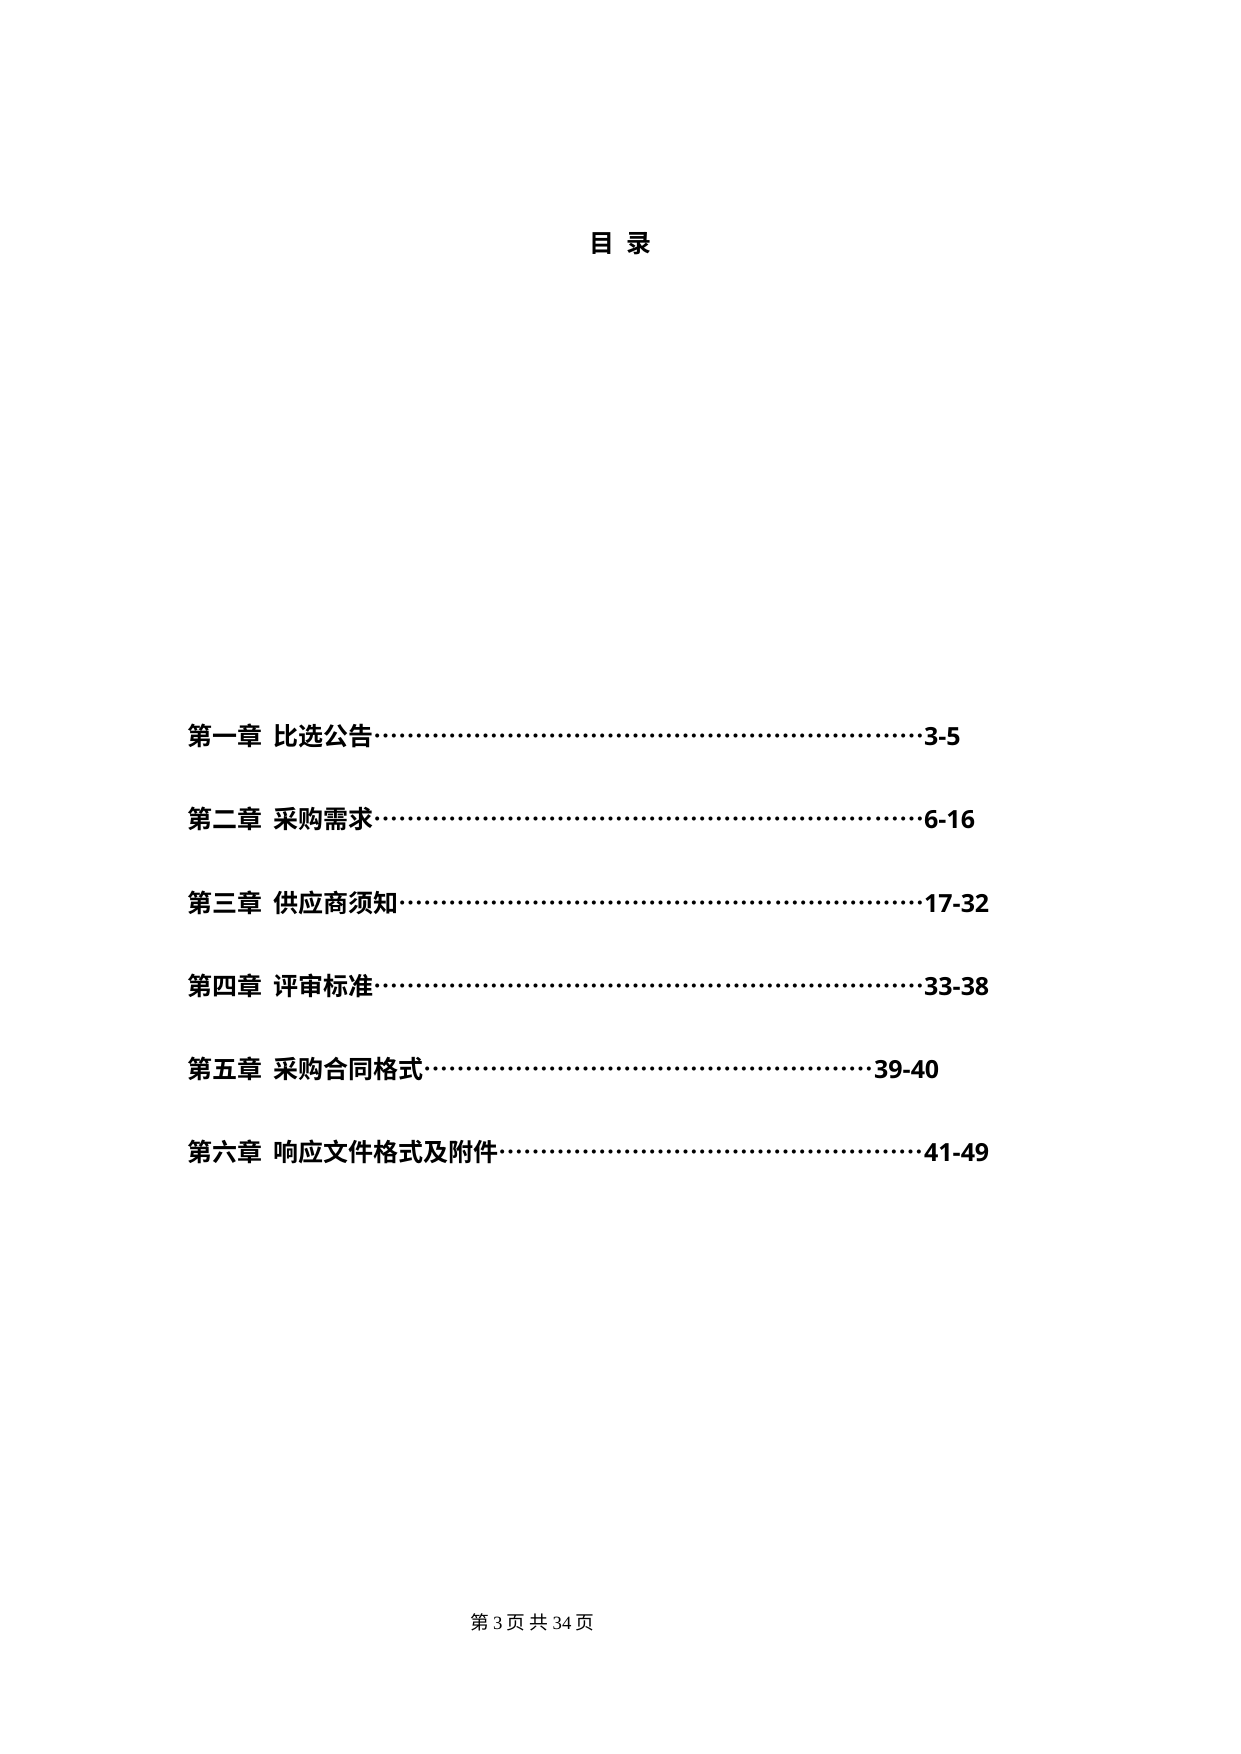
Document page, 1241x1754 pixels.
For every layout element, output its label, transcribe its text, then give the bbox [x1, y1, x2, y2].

text 第二章 采购需求…………………………………………………………6-16 [187, 786, 1053, 851]
text 第六章 响应文件格式及附件……………………………………………41-49 [187, 1118, 1053, 1183]
text 目 录 [187, 209, 1053, 274]
text 第五章 采购合同格式………………………………………………39-40 [187, 1035, 1053, 1100]
text 第四章 评审标准…………………………………………………………33-38 [187, 952, 1053, 1017]
text 第一章 比选公告…………………………………………………………3-5 [187, 702, 1053, 767]
text 第三章 供应商须知………………………………………………………17-32 [187, 869, 1053, 934]
